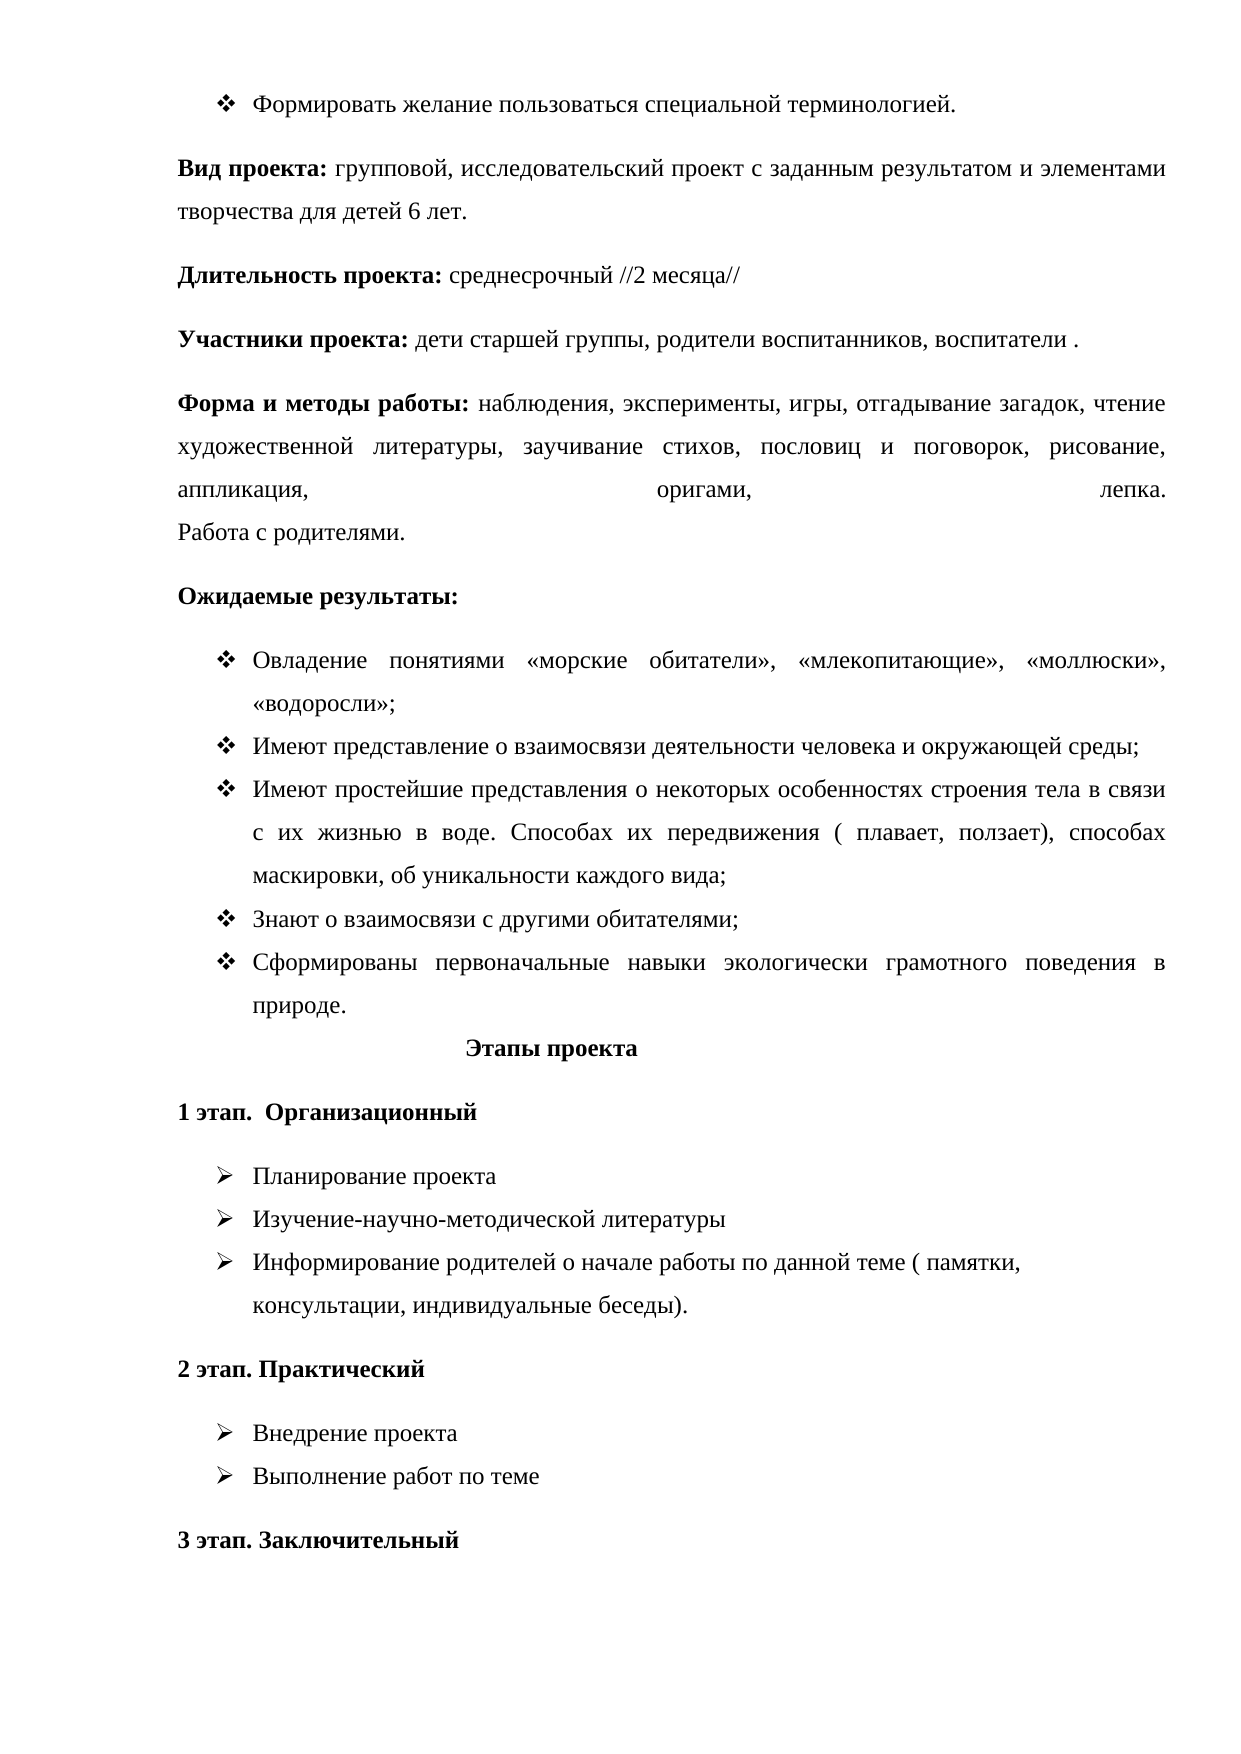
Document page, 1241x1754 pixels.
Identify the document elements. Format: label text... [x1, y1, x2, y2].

list Изучение-научно-методической литературы [215, 1204, 1167, 1233]
list Имеют представление о взаимосвязи деятельности человека и окружающей среды; [215, 731, 1167, 760]
list Планирование проекта [215, 1161, 1167, 1190]
list Имеют простейшие представления о некоторых особенностях строения тела в связи с их жизнью в воде. Способах их передвижения ( плавает, ползает), способах маскировки, об уникальности каждого вида; [215, 774, 1167, 889]
list Выполнение работ по теме [215, 1461, 1167, 1490]
text Форма и методы работы: наблюдения, эксперименты, игры, отгадывание загадок, чтение художественной литературы, заучивание стихов, пословиц и поговорок, рисование, аппликация, оригами, лепка. Работа с родителями. [177, 388, 1167, 546]
text Ожидаемые результаты: [177, 581, 1167, 610]
list Информирование родителей о начале работы по данной теме ( памятки, консультации, индивидуальные беседы). [215, 1247, 1167, 1319]
list Внедрение проекта [215, 1418, 1167, 1447]
text Вид проекта: групповой, исследовательский проект с заданным результатом и элементами творчества для детей 6 лет. [177, 153, 1167, 224]
list Формировать желание пользоваться специальной терминологией. [215, 89, 1167, 117]
text Участники проекта: дети старшей группы, родители воспитанников, воспитатели . [177, 324, 1167, 352]
text 3 этап. Заключительный [177, 1525, 1167, 1554]
list Овладение понятиями «морские обитатели», «млекопитающие», «моллюски», «водоросли»; [215, 645, 1167, 717]
list Знают о взаимосвязи с другими обитателями; [215, 904, 1167, 932]
list Этапы проекта [252, 1033, 1167, 1062]
list Сформированы первоначальные навыки экологически грамотного поведения в природе. [215, 947, 1167, 1019]
text Длительность проекта: среднесрочный //2 месяца// [177, 260, 1167, 288]
text 1 этап. Организационный [177, 1097, 1167, 1126]
text 2 этап. Практический [177, 1354, 1167, 1383]
